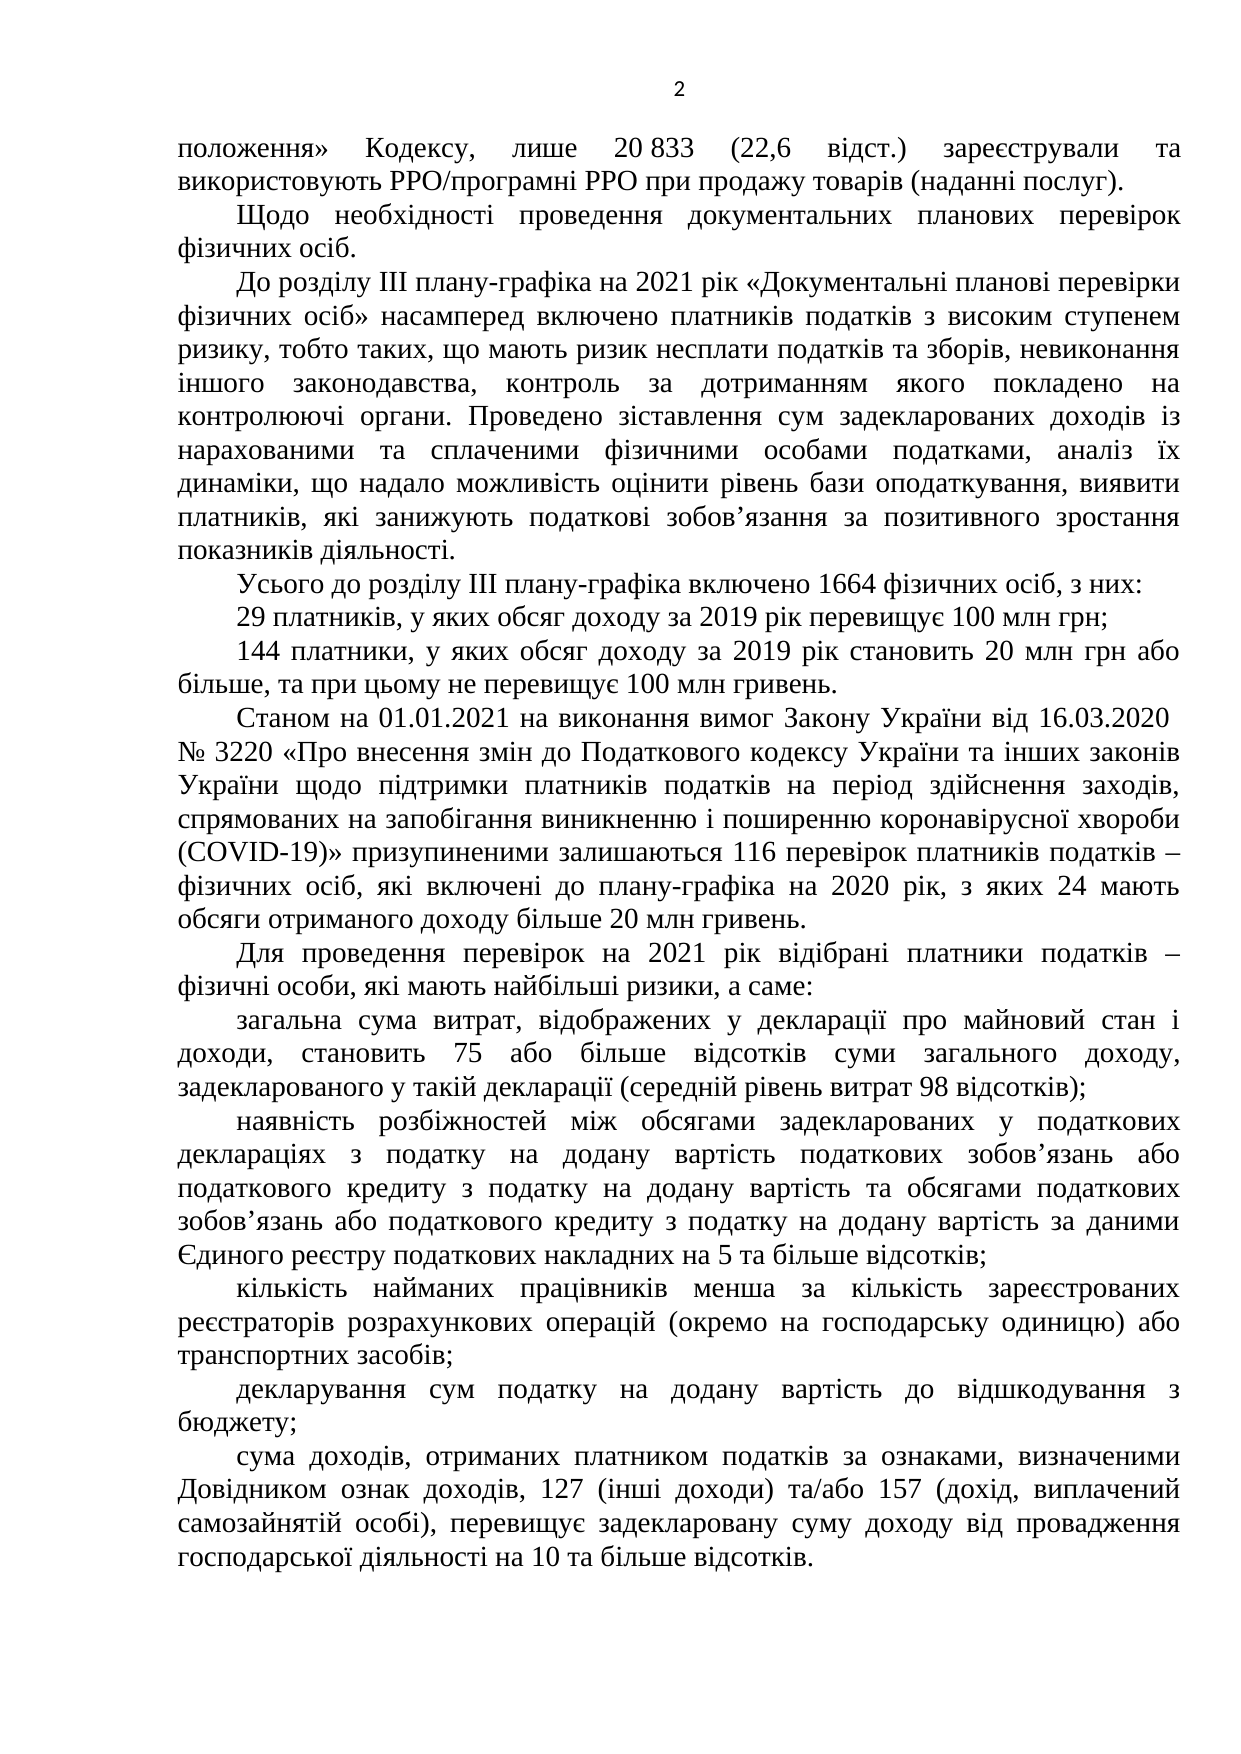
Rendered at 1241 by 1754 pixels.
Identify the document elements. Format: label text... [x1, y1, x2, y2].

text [177, 130, 1181, 197]
text Щодо необхідності проведення документальних планових перевірок фізичних осіб. [177, 197, 1181, 264]
text 144 платники, у яких обсяг доходу за 2019 рік становить 20 млн грн або більше, та при цьому не перевищує 100 млн гривень. [177, 633, 1181, 700]
text Станом на 01.01.2021 на виконання вимог Закону України від 16.03.2020 № 3220 «Про внесення змін до Податкового кодексу України та інших законів України щодо підтримки платників податків на період здійснення заходів, спрямованих на запобігання виникненню і поширенню коронавірусної хвороби (COVID-19)» призупиненими залишаються 116 перевірок платників податків – фізичних осіб, які включені до плану-графіка на 2020 рік, з яких 24 мають обсяги отриманого доходу більше 20 млн гривень. [177, 700, 1181, 935]
text До розділу ІІІ плану-графіка на 2021 рік «Документальні планові перевірки фізичних осіб» насамперед включено платників податків з високим ступенем ризику, тобто таких, що мають ризик несплати податків та зборів, невиконання іншого законодавства, контроль за дотриманням якого покладено на контролюючі органи. Проведено зіставлення сум задекларованих доходів із нарахованими та сплаченими фізичними особами податками, аналіз їх динаміки, що надало можливість оцінити рівень бази оподаткування, виявити платників, які занижують податкові зобов’язання за позитивного зростання показників діяльності. [177, 264, 1181, 566]
text 29 платників, у яких обсяг доходу за 2019 рік перевищує 100 млн грн; [177, 599, 1181, 633]
text загальна сума витрат, відображених у декларації про майновий стан і доходи, становить 75 або більше відсотків суми загального доходу, задекларованого у такій декларації (середній рівень витрат 98 відсотків); [177, 1002, 1181, 1103]
text декларування сум податку на додану вартість до відшкодування з бюджету; [177, 1371, 1181, 1438]
text наявність розбіжностей між обсягами задекларованих у податкових деклараціях з податку на додану вартість податкових зобов’язань або податкового кредиту з податку на додану вартість та обсягами податкових зобов’язань або податкового кредиту з податку на додану вартість за даними Єдиного реєстру податкових накладних на 5 та більше відсотків; [177, 1103, 1181, 1270]
text сума доходів, отриманих платником податків за ознаками, визначеними Довідником ознак доходів, 127 (інші доходи) та/або 157 (дохід, виплачений самозайнятій особі), перевищує задекларовану суму доходу від провадження господарської діяльності на 10 та більше відсотків. [177, 1438, 1181, 1572]
text Для проведення перевірок на 2021 рік відібрані платники податків – фізичні особи, які мають найбільші ризики, а саме: [177, 935, 1181, 1002]
text Усього до розділу ІІІ плану-графіка включено 1664 фізичних осіб, з них: [177, 566, 1181, 599]
text кількість найманих працівників менша за кількість зареєстрованих реєстраторів розрахункових операцій (окремо на господарську одиницю) або транспортних засобів; [177, 1270, 1181, 1371]
